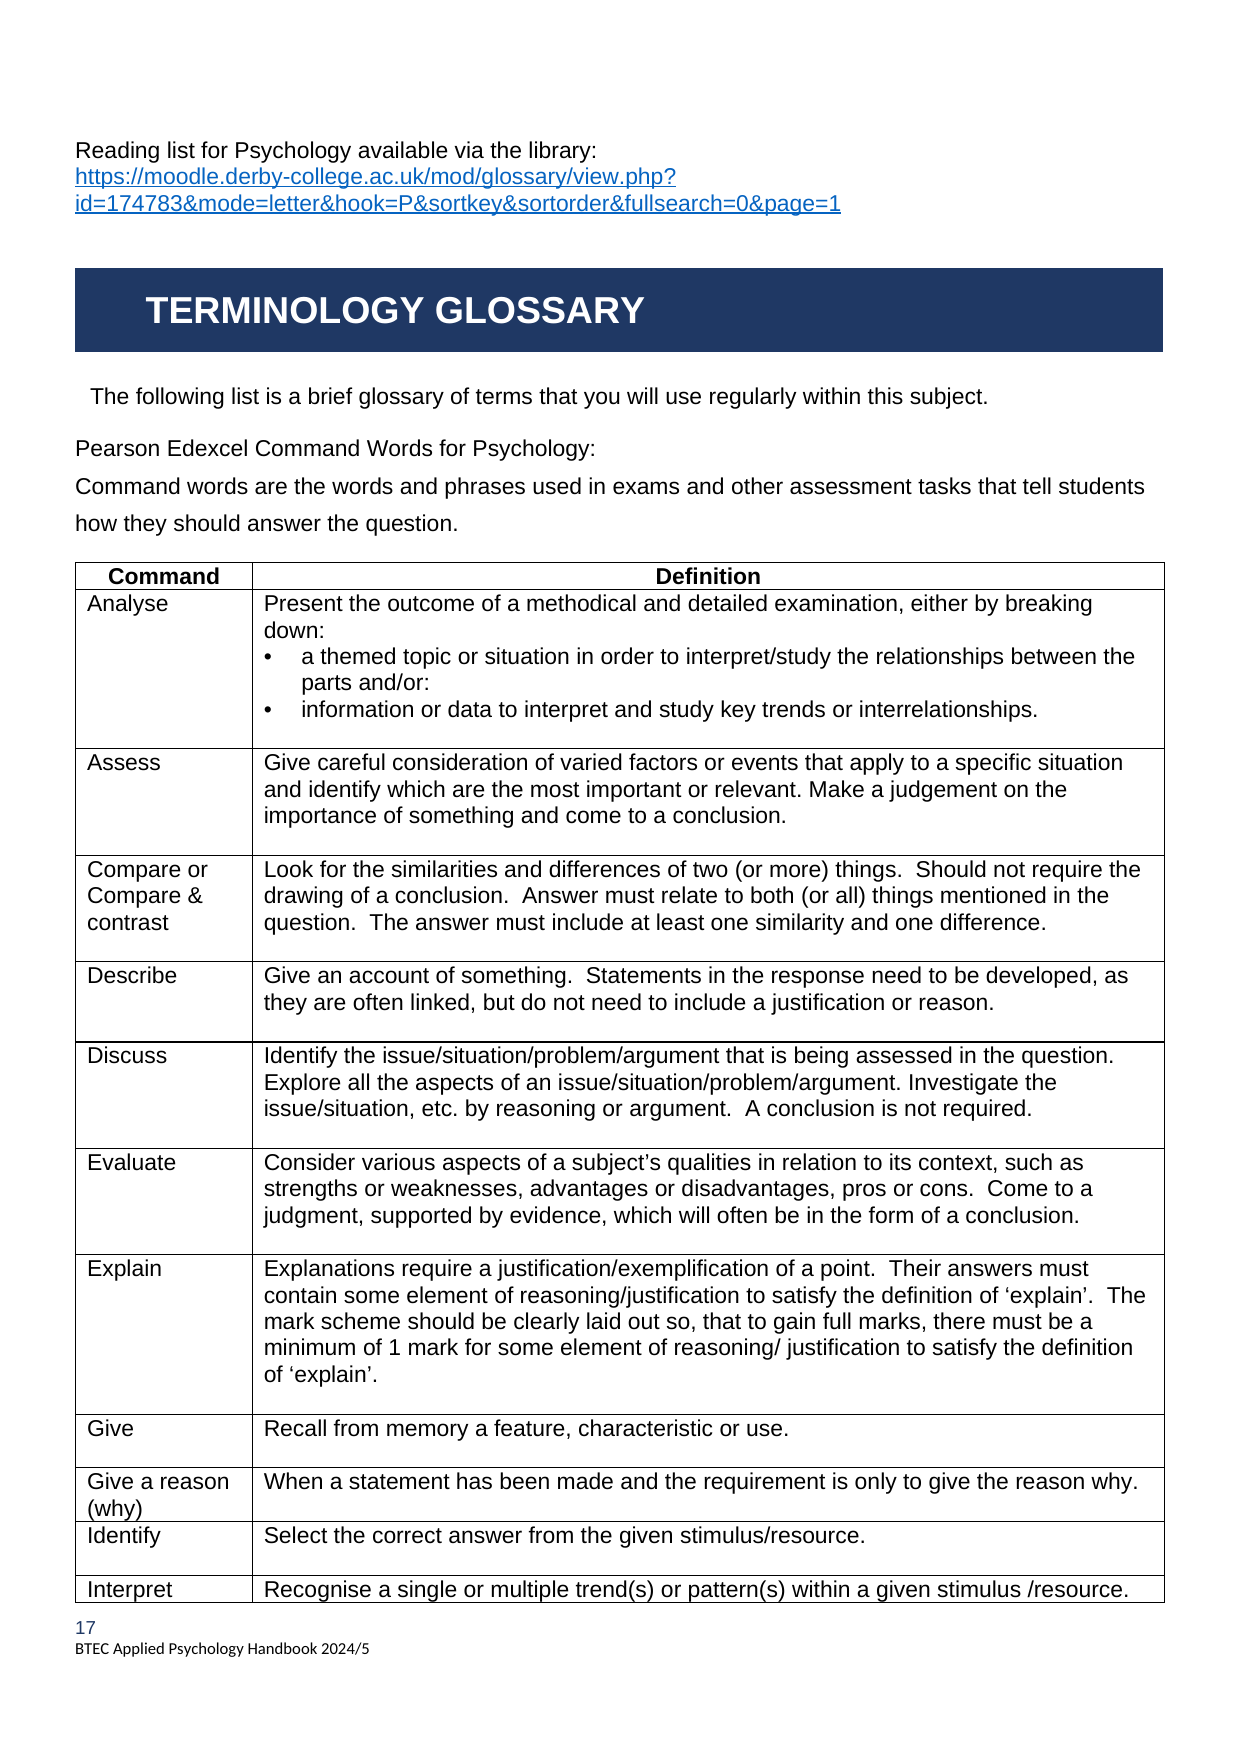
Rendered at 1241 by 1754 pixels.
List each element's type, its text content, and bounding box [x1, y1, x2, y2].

text https://moodle.derby-college.ac.uk/mod/glossary/view.php?id=174783&mode=letter&hook=P&sortkey&sortorder&fullsearch=0&page=1 [75, 163, 1165, 216]
table_cell Recall from memory a feature, characteristic or use. [253, 1415, 1164, 1467]
table_cell Look for the similarities and differences of two (or more) things. Should not require the drawing of a conclusion. Answer must relate to both (or all) things mentioned in the question. The answer must include at least one similarity and one difference. [253, 856, 1164, 961]
table_cell Explanations require a justification/exemplification of a point. Their answers must contain some element of reasoning/justification to satisfy the definition of ‘explain’. The mark scheme should be clearly laid out so, that to gain full marks, there must be a minimum of 1 mark for some element of reasoning/ justification to satisfy the definition of ‘explain’. [253, 1255, 1164, 1413]
table_header TERMINOLOGY GLOSSARY [75, 268, 1163, 352]
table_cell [253, 1576, 1164, 1602]
table_header Definition [253, 563, 1164, 589]
table_cell Assess [76, 749, 252, 855]
table_cell Give an account of something. Statements in the response need to be developed, as they are often linked, but do not need to include a justification or reason. [253, 962, 1164, 1041]
table_cell Present the outcome of a methodical and detailed examination, either by breaking down: a themed topic or situation in order to interpret/study the relationships between the parts and/or: information or data to interpret and study key trends or interrelationships. [253, 590, 1164, 748]
text The following list is a brief glossary of terms that you will use regularly within this subject. [75, 383, 1165, 409]
table_cell Identify [76, 1522, 252, 1575]
table_cell Consider various aspects of a subject’s qualities in relation to its context, such as strengths or weaknesses, advantages or disadvantages, pros or cons. Come to a judgment, supported by evidence, which will often be in the form of a conclusion. [253, 1149, 1164, 1254]
text Pearson Edexcel Command Words for Psychology: [75, 435, 1165, 462]
table_cell Give a reason (why) [76, 1468, 252, 1521]
table_cell Explain [76, 1255, 252, 1413]
table_cell When a statement has been made and the requirement is only to give the reason why. [253, 1468, 1164, 1521]
table_cell Compare or Compare & contrast [76, 856, 252, 961]
table_header Command [76, 563, 252, 589]
table_cell Evaluate [76, 1149, 252, 1254]
table_cell Give careful consideration of varied factors or events that apply to a specific situation and identify which are the most important or relevant. Make a judgement on the importance of something and come to a conclusion. [253, 749, 1164, 855]
table_cell Interpret [76, 1576, 252, 1602]
table_cell Select the correct answer from the given stimulus/resource. [253, 1522, 1164, 1575]
text Reading list for Psychology available via the library: [75, 137, 1165, 163]
table_cell Give [76, 1415, 252, 1467]
table_cell Describe [76, 962, 252, 1041]
table_cell Discuss [76, 1043, 252, 1148]
text Command words are the words and phrases used in exams and other assessment tasks that tell students how they should answer the question. [75, 462, 1165, 537]
table_cell Identify the issue/situation/problem/argument that is being assessed in the question. Explore all the aspects of an issue/situation/problem/argument. Investigate the issue/situation, etc. by reasoning or argument. A conclusion is not required. [253, 1043, 1164, 1148]
table_cell Analyse [76, 590, 252, 748]
